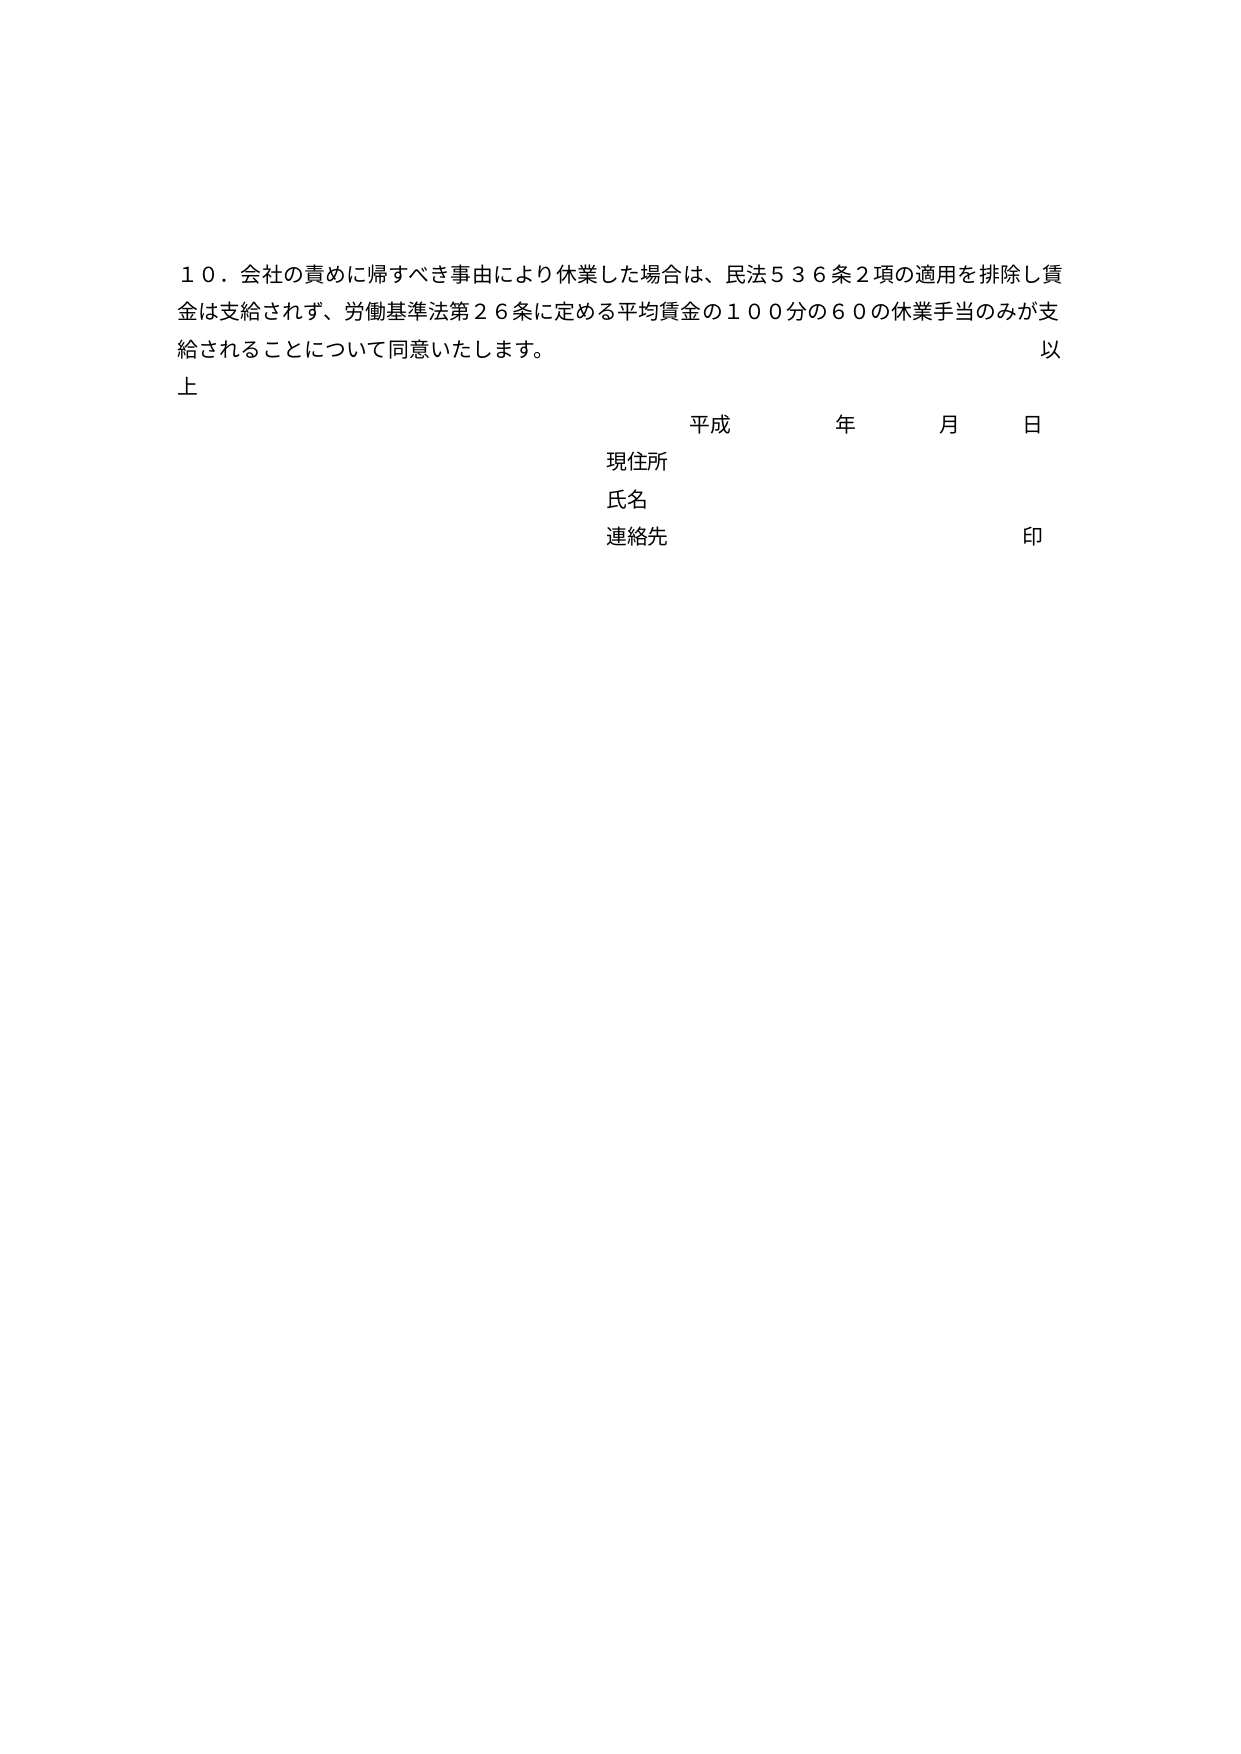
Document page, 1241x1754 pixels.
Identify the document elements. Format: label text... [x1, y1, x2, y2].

text １０．会社の責めに帰すべき事由により休業した場合は、民法５３６条２項の適用を排除し賃金は支給されず、労働基準法第２６条に定める平均賃金の１００分の６０の休業手当のみが支給されることについて同意いたします。 以上 [177, 254, 1063, 404]
text 連絡先 印 [293, 517, 1063, 554]
text 平成 年 月 日 [293, 404, 1063, 442]
text 氏名 [293, 479, 1063, 517]
text 現住所 [293, 442, 1063, 479]
